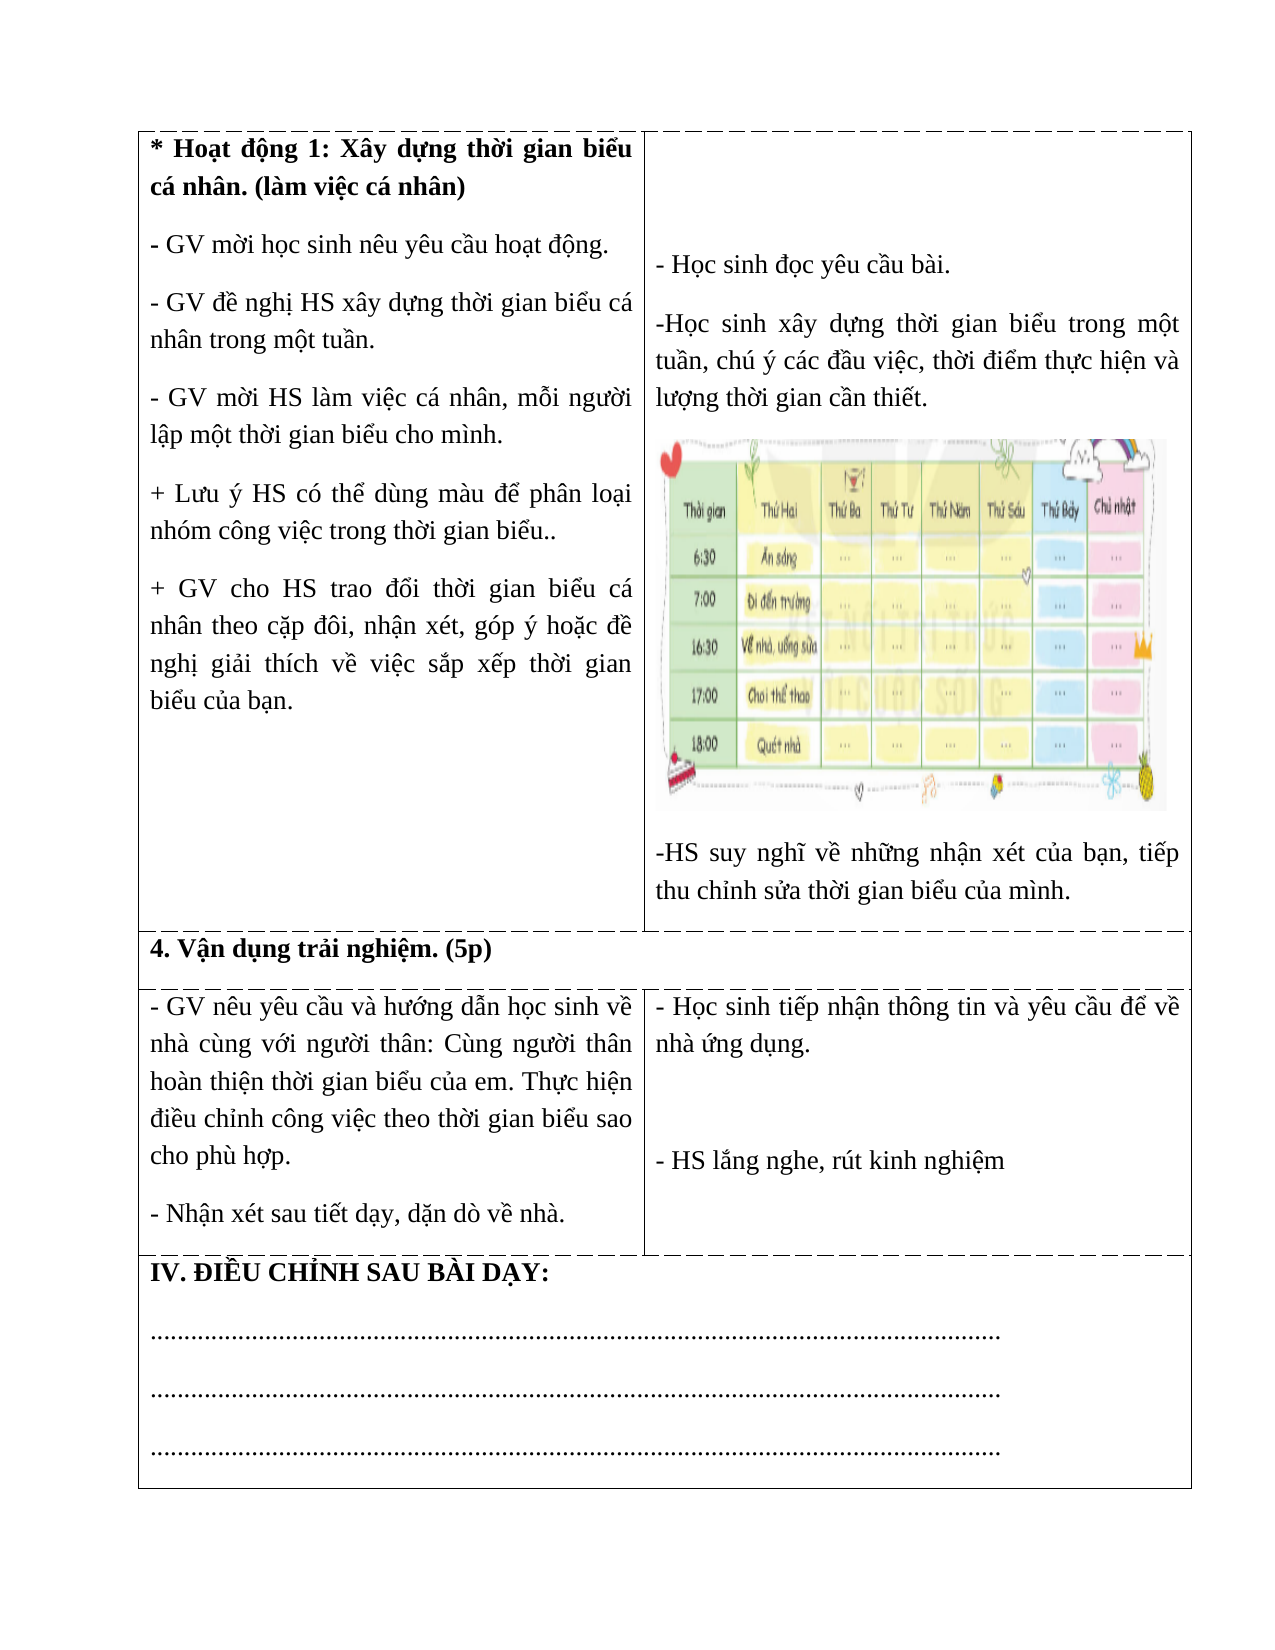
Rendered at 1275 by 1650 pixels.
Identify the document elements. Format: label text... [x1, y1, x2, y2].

table_cell - Học sinh đọc yêu cầu bài. -Học sinh xây dựng thời gian biểu trong một tuần, chú ý các đầu việc, thời điểm thực hiện và lượng thời gian cần thiết. -HS suy nghĩ về những nhận xét của bạn, tiếp thu chỉnh sửa thời gian biểu của mình. [645, 131, 1191, 931]
picture [655, 439, 1167, 811]
table_cell - Học sinh tiếp nhận thông tin và yêu cầu để về nhà ứng dụng. - HS lắng nghe, rút kinh nghiệm [645, 989, 1191, 1255]
table_cell IV. ĐIỀU CHỈNH SAU BÀI DẠY: .............................................................................................................................. .............................................................................................................................. .............................................................................................................................. [139, 1255, 1191, 1487]
table_cell 4. Vận dụng trải nghiệm. (5p) [139, 931, 1191, 989]
table_cell - GV nêu yêu cầu và hướng dẫn học sinh về nhà cùng với người thân: Cùng người thân hoàn thiện thời gian biểu của em. Thực hiện điều chỉnh công việc theo thời gian biểu sao cho phù hợp. - Nhận xét sau tiết dạy, dặn dò về nhà. [139, 989, 644, 1255]
table_cell * Hoạt động 1: Xây dựng thời gian biểu cá nhân. (làm việc cá nhân) - GV mời học sinh nêu yêu cầu hoạt động. - GV đề nghị HS xây dựng thời gian biểu cá nhân trong một tuần. - GV mời HS làm việc cá nhân, mỗi người lập một thời gian biểu cho mình. + Lưu ý HS có thể dùng màu để phân loại nhóm công việc trong thời gian biểu.. + GV cho HS trao đổi thời gian biểu cá nhân theo cặp đôi, nhận xét, góp ý hoặc đề nghị giải thích về việc sắp xếp thời gian biểu của bạn. [139, 131, 644, 931]
